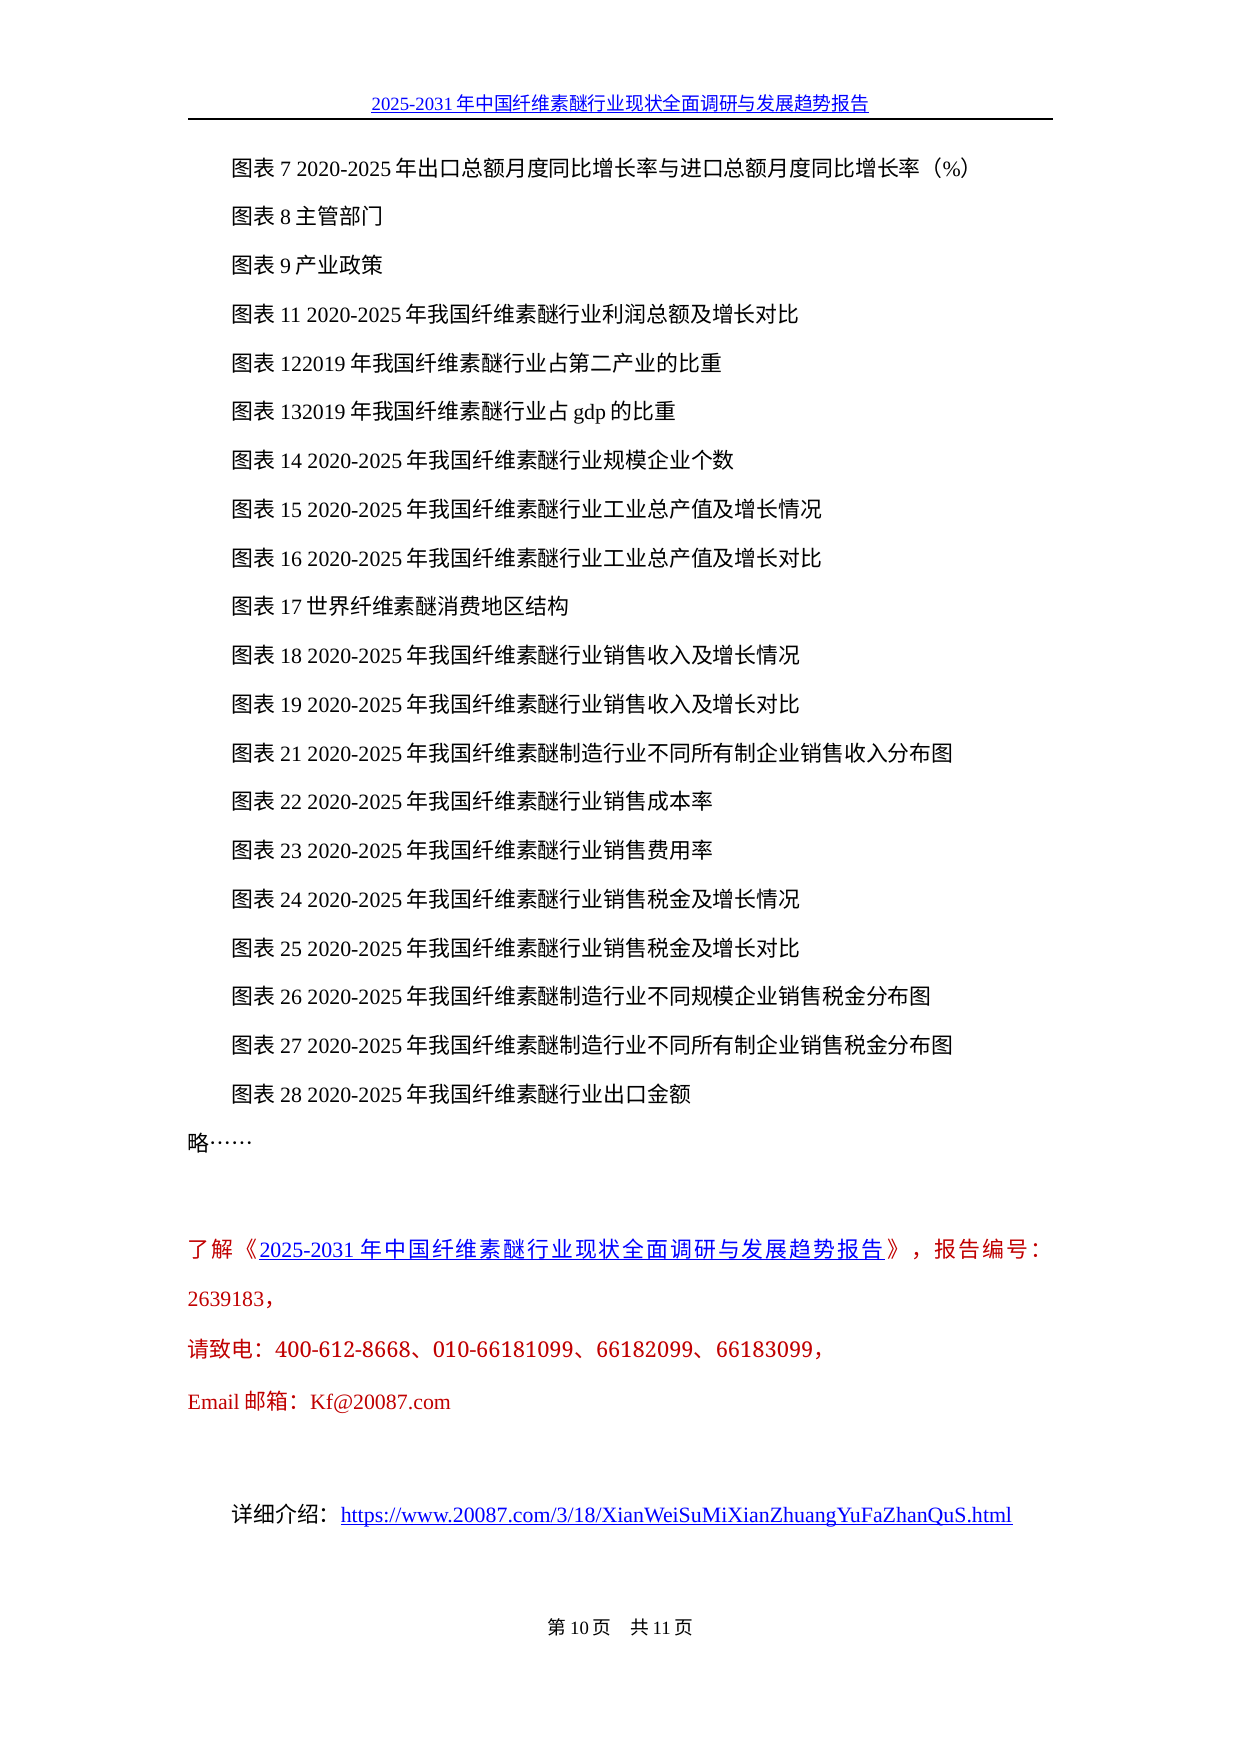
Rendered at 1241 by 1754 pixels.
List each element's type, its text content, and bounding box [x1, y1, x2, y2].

text 请致电：400-612-8668、010-66181099、66182099、66183099， [187, 1332, 1053, 1364]
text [187, 150, 1053, 1158]
text 了解《2025-2031年中国纤维素醚行业现状全面调研与发展趋势报告》，报告编号：2639183， [187, 1232, 1053, 1313]
text 详细介绍：https://www.20087.com/3/18/XianWeiSuMiXianZhuangYuFaZhanQuS.html [187, 1496, 1053, 1529]
text Email邮箱：Kf@20087.com [187, 1383, 1053, 1416]
